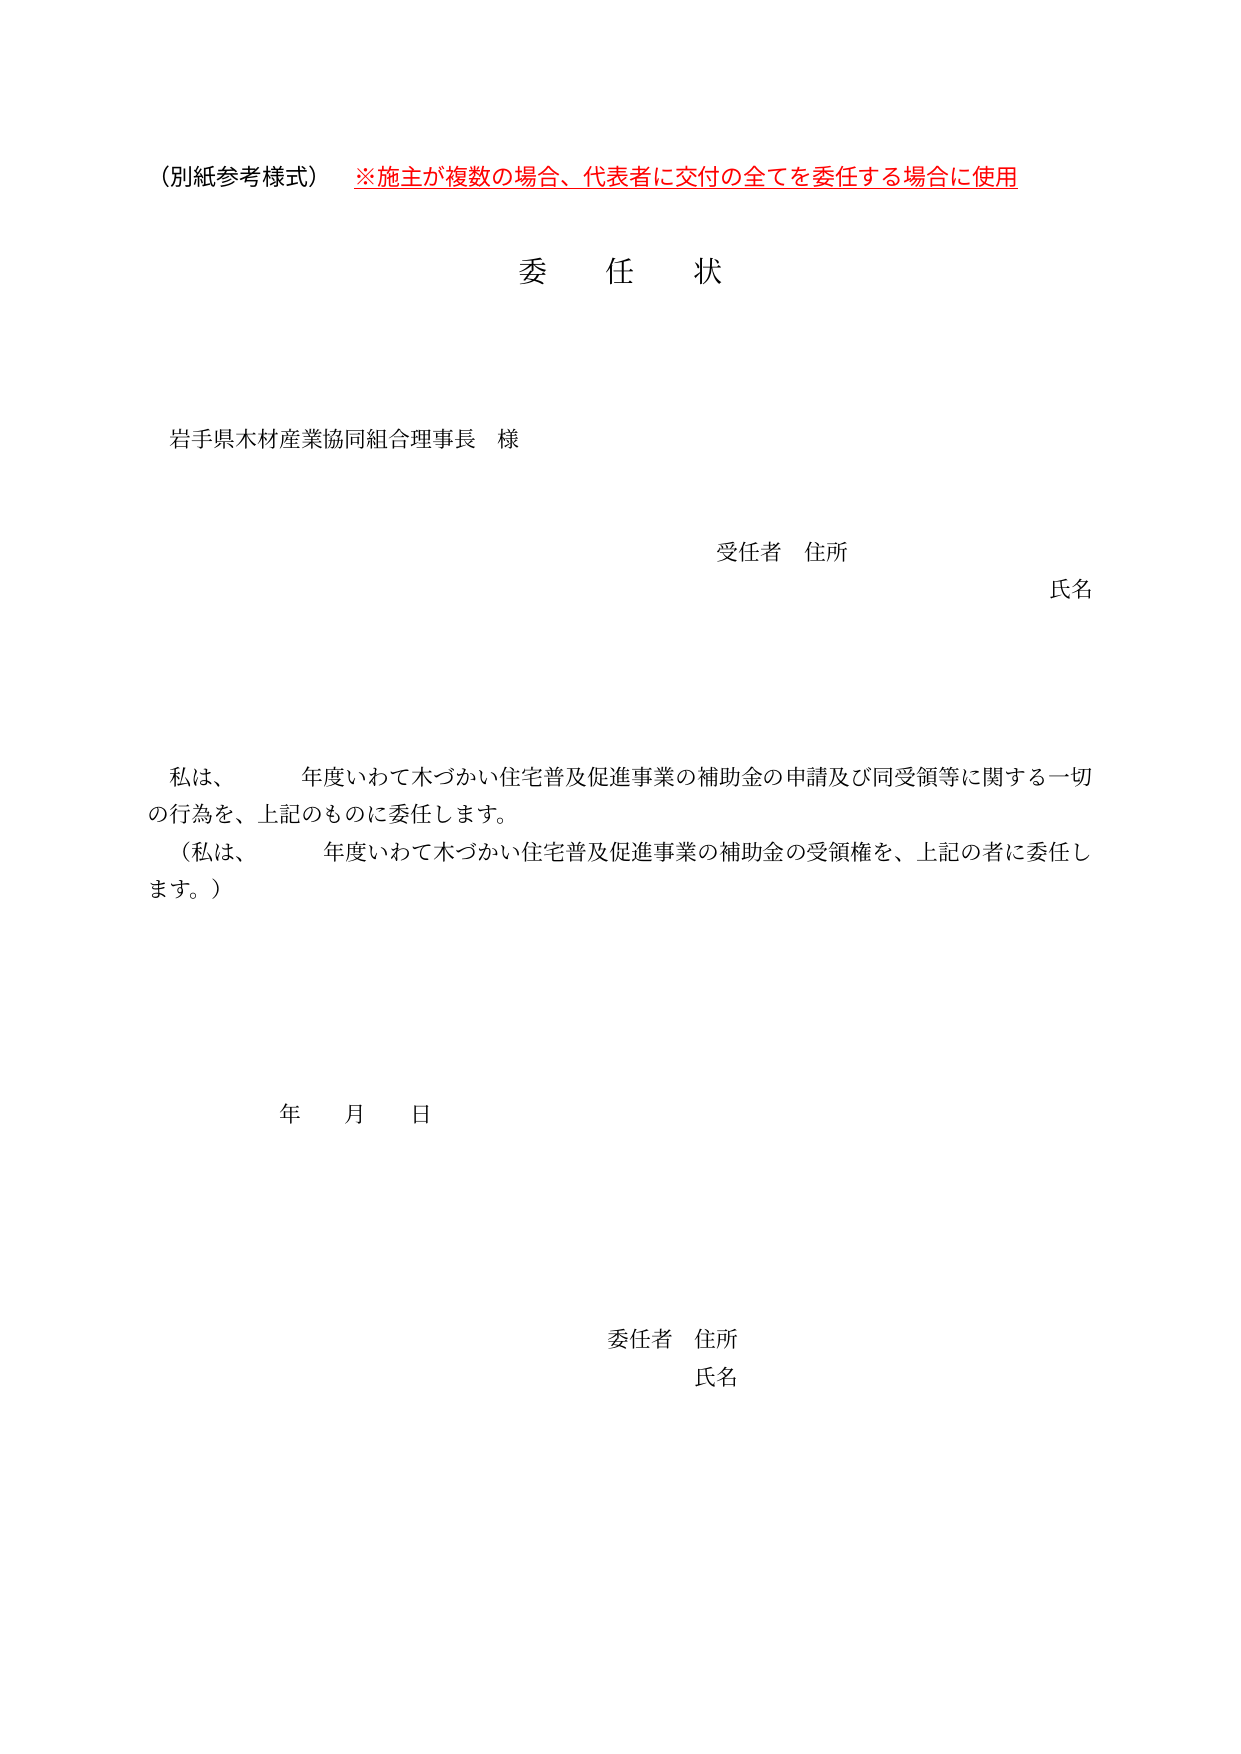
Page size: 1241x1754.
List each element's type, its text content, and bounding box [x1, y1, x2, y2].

text 委 任 状 [148, 232, 1092, 307]
text 氏名 [148, 1357, 1092, 1394]
text 氏名 [148, 569, 1092, 607]
text （私は、 年度いわて木づかい住宅普及促進事業の補助金の受領権を、上記の者に委任します。） [148, 832, 1092, 907]
text 岩手県木材産業協同組合理事長 様 [148, 419, 1092, 457]
text 私は、 年度いわて木づかい住宅普及促進事業の補助金の申請及び同受領等に関する一切の行為を、上記のものに委任します。 [148, 757, 1092, 832]
text 受任者 住所 [148, 532, 1005, 569]
text 年 月 日 [148, 1094, 1092, 1132]
text （別紙参考様式） ※施主が複数の場合、代表者に交付の全てを委任する場合に使用 [148, 157, 1092, 194]
text 委任者 住所 [148, 1319, 1092, 1357]
